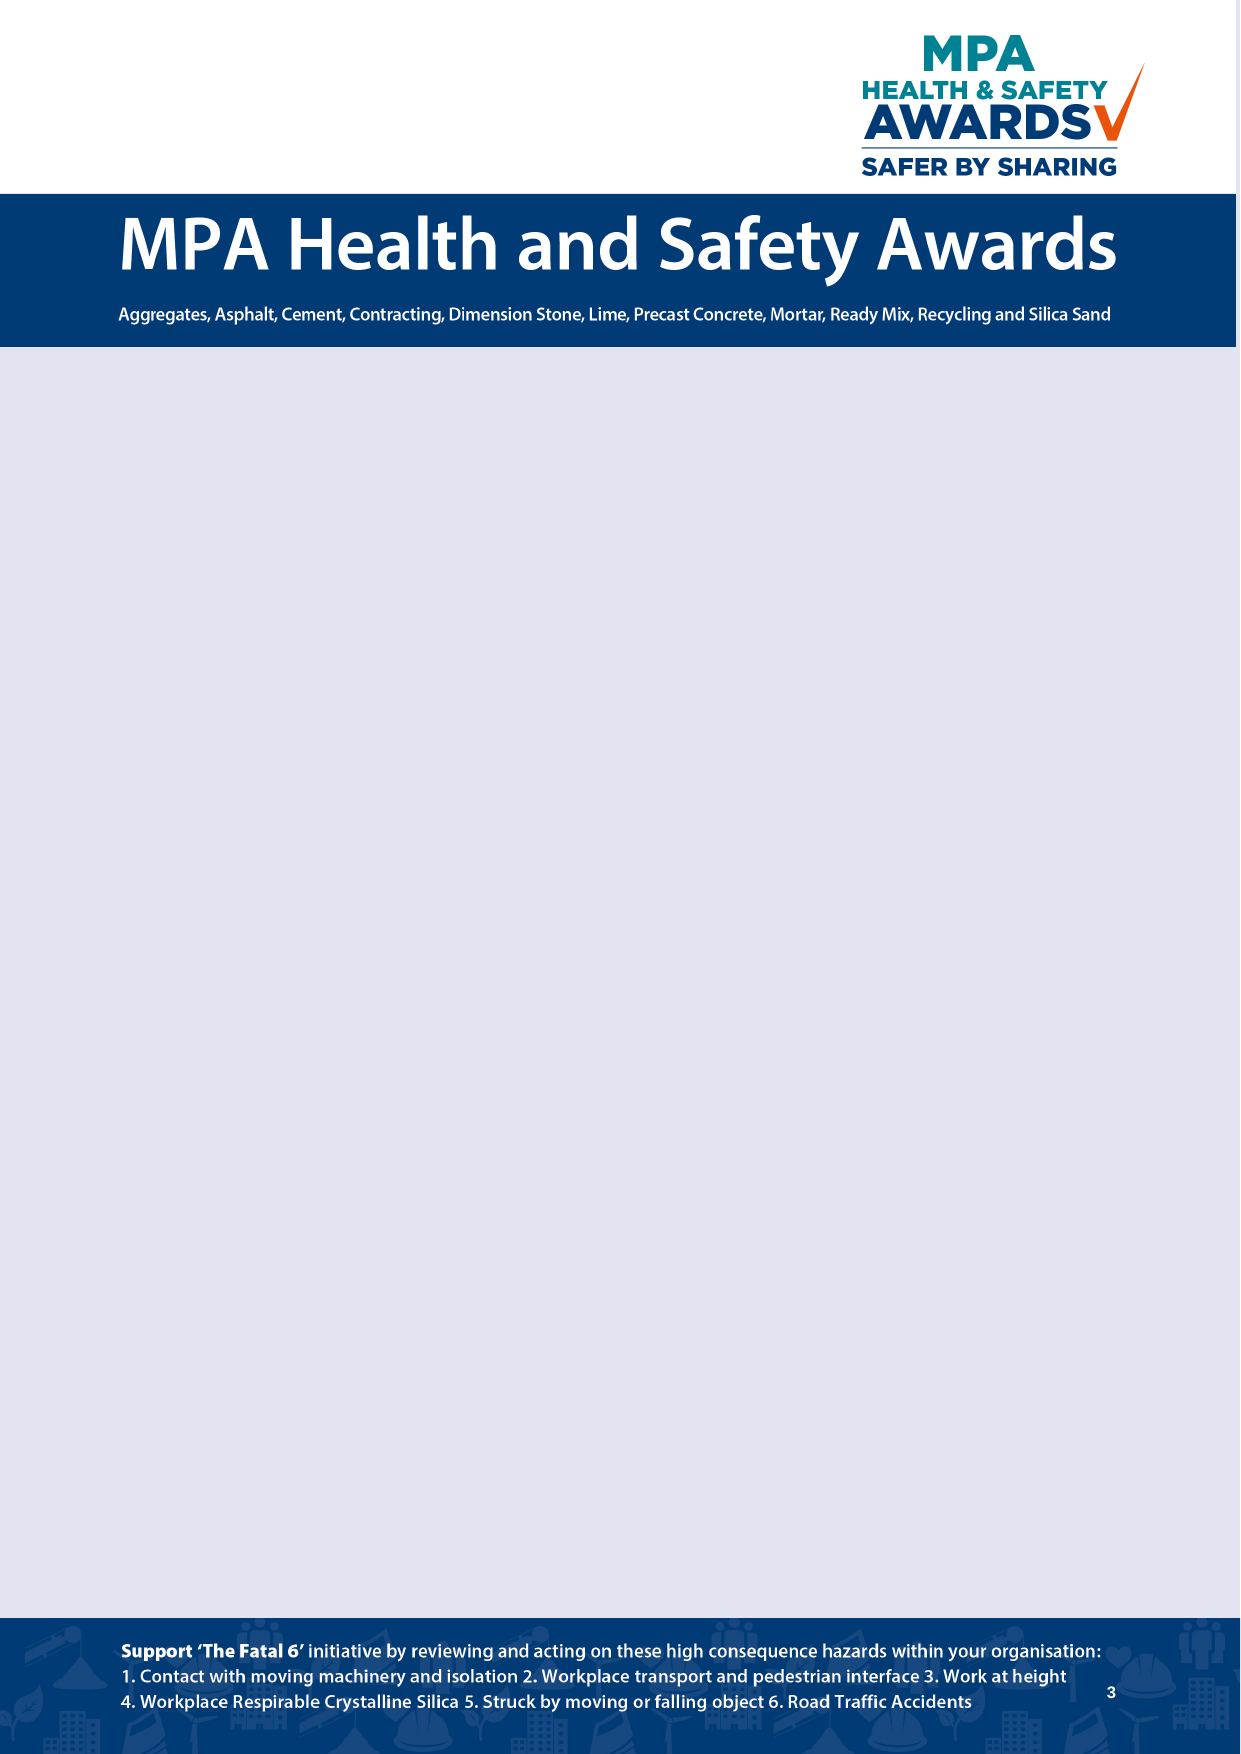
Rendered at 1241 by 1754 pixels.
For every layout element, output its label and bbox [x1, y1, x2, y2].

picture [0, 1618, 1241, 1754]
picture [0, 0, 1236, 347]
